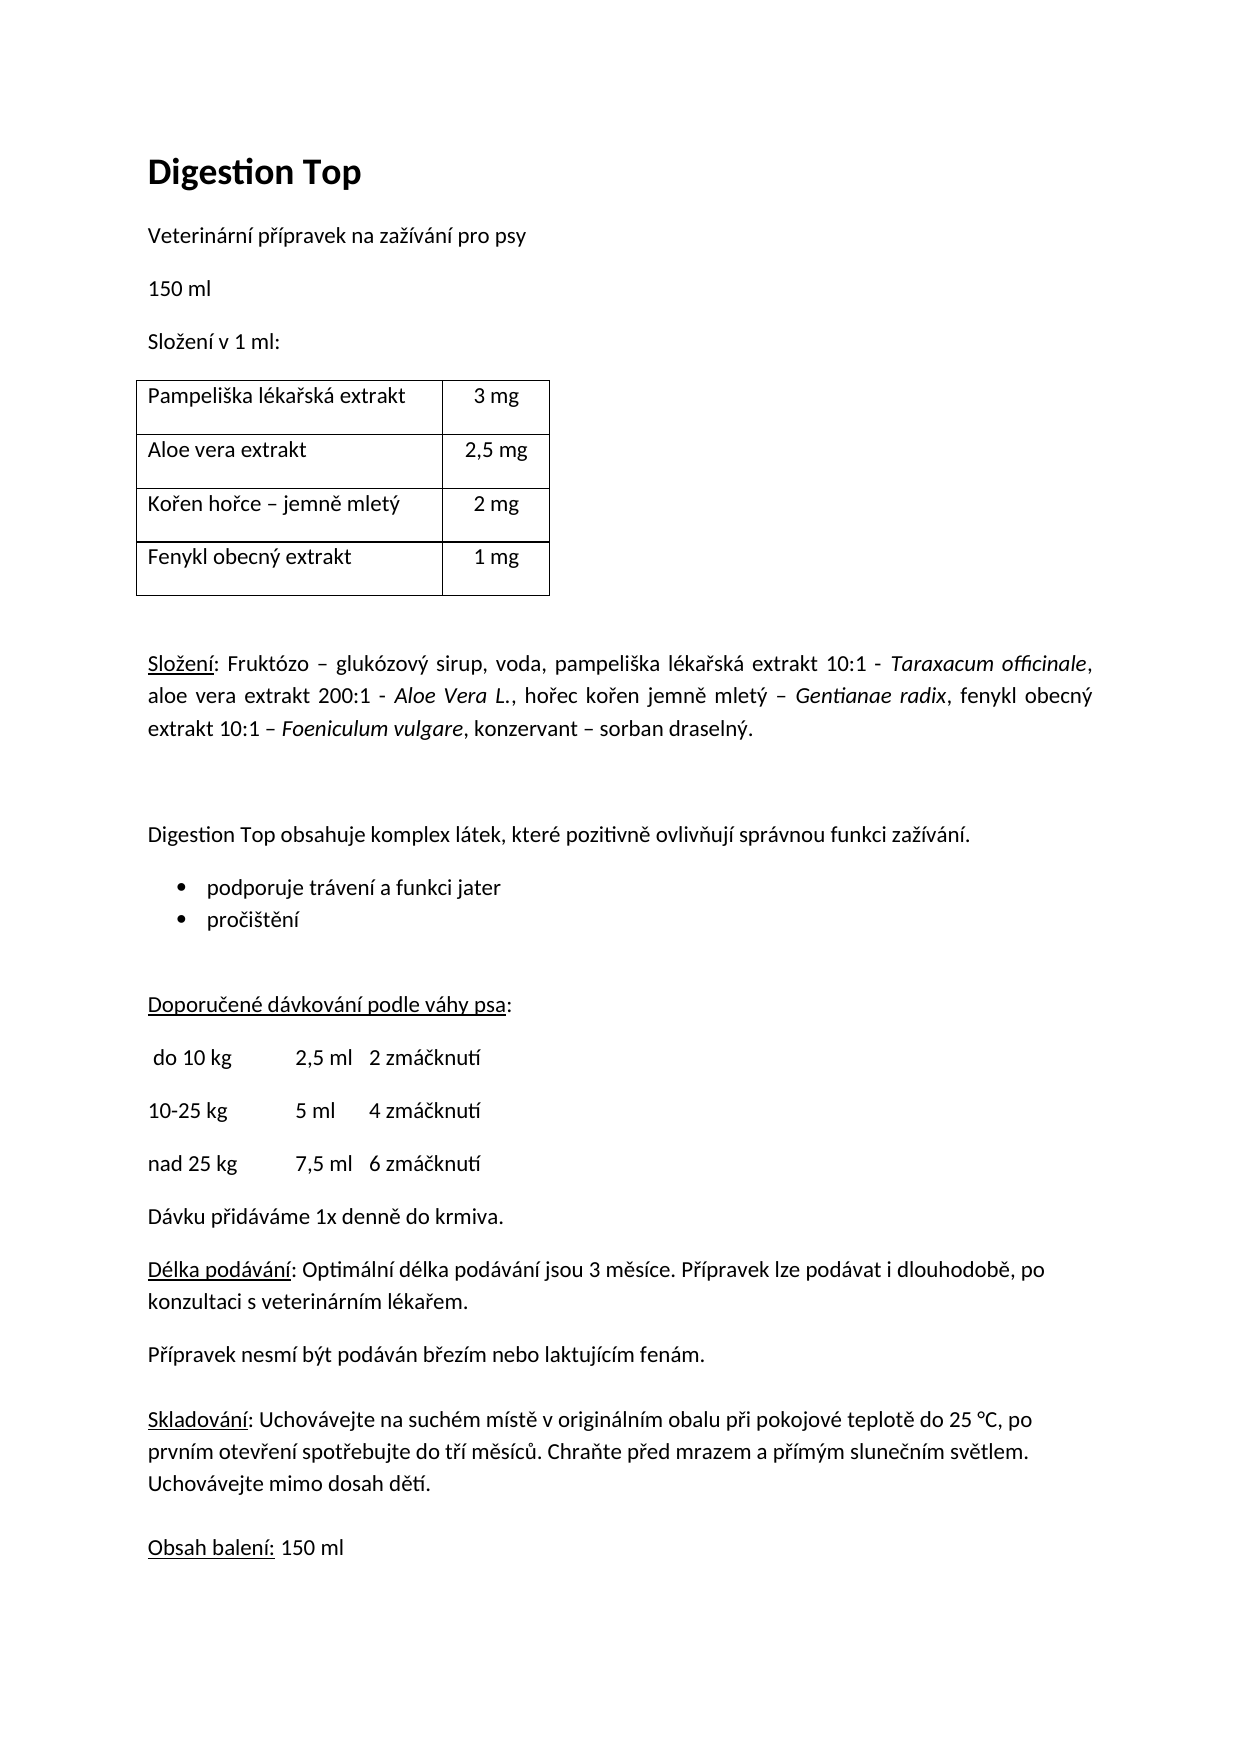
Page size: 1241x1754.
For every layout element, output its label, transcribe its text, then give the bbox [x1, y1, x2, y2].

text Digestion Top [148, 148, 1093, 193]
text Digestion Top obsahuje komplex látek, které pozitivně ovlivňují správnou funkci zažívání. [148, 820, 1093, 848]
list Obsah balení: 150 ml [148, 1533, 1093, 1562]
table_cell 2,5 mg [443, 435, 549, 488]
table_header 3 mg [443, 381, 549, 434]
text Délka podávání: Optimální délka podávání jsou 3 měsíce. Přípravek lze podávat i dlouhodobě, po konzultaci s veterinárním lékařem. [148, 1255, 1093, 1315]
text Dávku přidáváme 1x denně do krmiva. [148, 1202, 1093, 1230]
table_header Pampeliška lékařská extrakt [137, 381, 442, 434]
table_cell 2 mg [443, 489, 549, 541]
table_cell Fenykl obecný extrakt [137, 543, 442, 595]
text Doporučené dávkování podle váhy psa: [148, 990, 1093, 1018]
text 150 ml [148, 274, 1093, 302]
table_cell Kořen hořce – jemně mletý [137, 489, 442, 541]
table_cell 1 mg [443, 543, 549, 595]
text do 10 kg 2,5 ml 2 zmáčknutí [148, 1043, 1093, 1071]
text Složení v 1 ml: [148, 327, 1093, 355]
list pročištění [177, 905, 1093, 933]
list Skladování: Uchovávejte na suchém místě v originálním obalu při pokojové teplotě do 25 °C, po prvním otevření spotřebujte do tří měsíců. Chraňte před mrazem a přímým slunečním světlem. Uchovávejte mimo dosah dětí. [148, 1405, 1093, 1497]
text Veterinární přípravek na zažívání pro psy [148, 221, 1093, 249]
table_cell Aloe vera extrakt [137, 435, 442, 488]
text 10-25 kg 5 ml 4 zmáčknutí [148, 1096, 1093, 1124]
text nad 25 kg 7,5 ml 6 zmáčknutí [148, 1149, 1093, 1177]
list podporuje trávení a funkci jater [177, 873, 1093, 901]
text Složení: Fruktózo – glukózový sirup, voda, pampeliška lékařská extrakt 10:1 - Taraxacum officinale, aloe vera extrakt 200:1 - Aloe Vera L., hořec kořen jemně mletý – Gentianae radix, fenykl obecný extrakt 10:1 – Foeniculum vulgare, konzervant – sorban draselný. [148, 649, 1093, 742]
list Přípravek nesmí být podáván březím nebo laktujícím fenám. [148, 1340, 1093, 1368]
